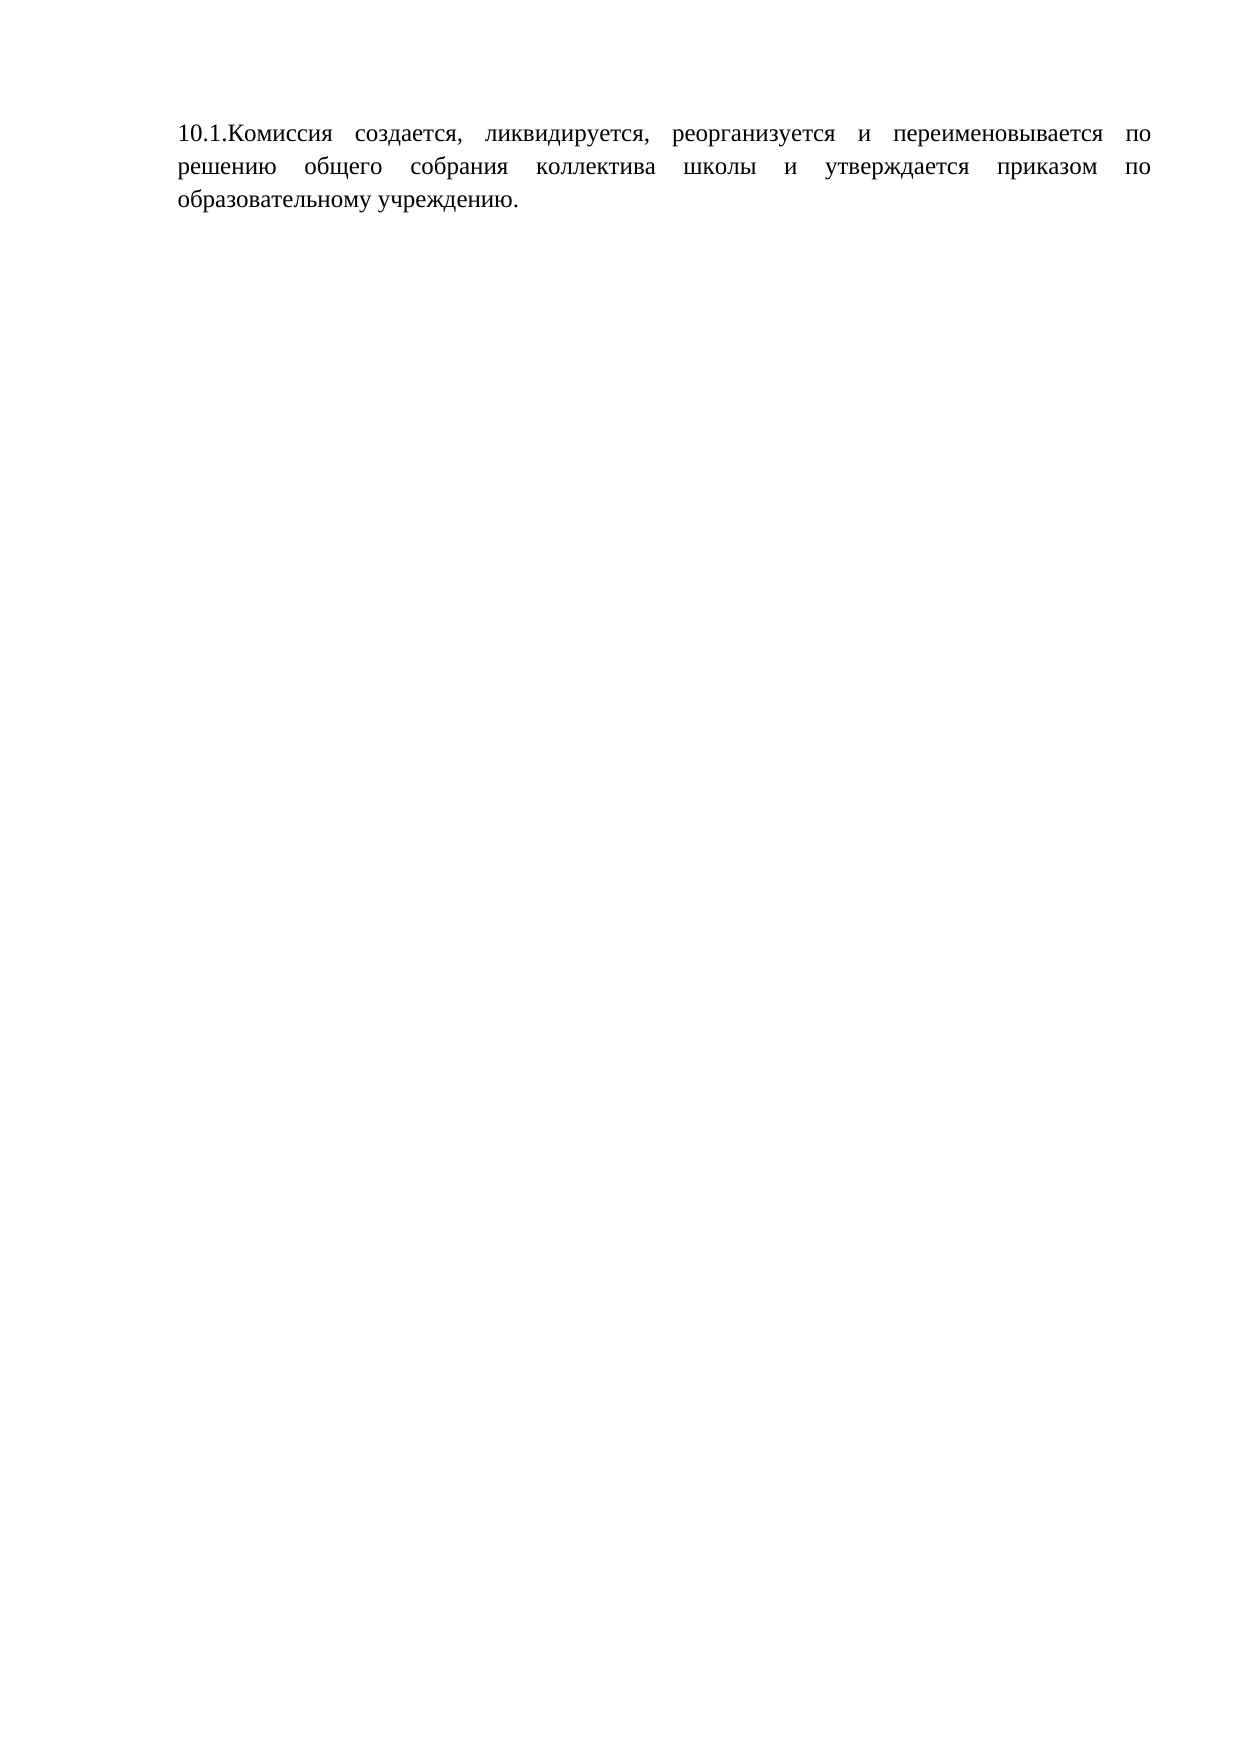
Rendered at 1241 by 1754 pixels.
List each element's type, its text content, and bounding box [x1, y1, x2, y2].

text 10.1.Комиссия создается, ликвидируется, реорганизуется и переименовывается по решению общего собрания коллектива школы и утверждается приказом по образовательному учреждению. [177, 118, 1152, 213]
